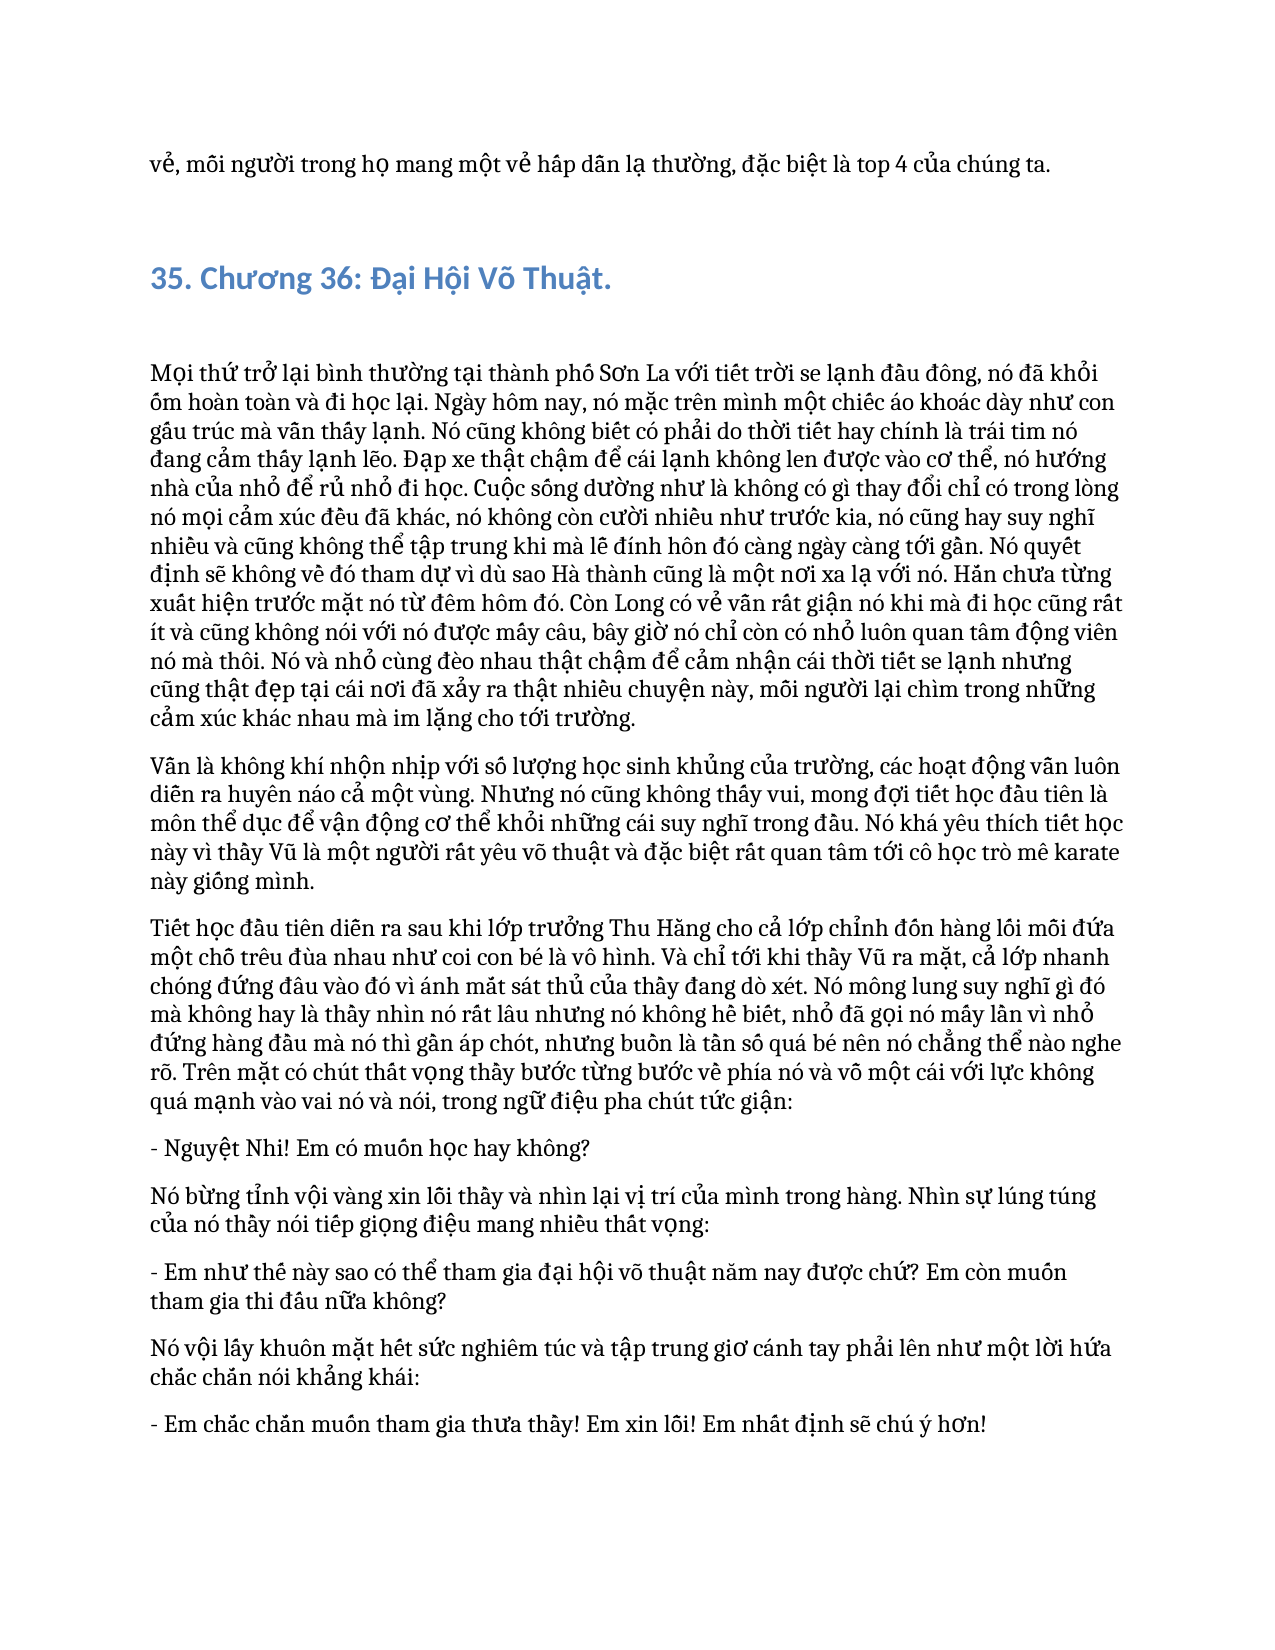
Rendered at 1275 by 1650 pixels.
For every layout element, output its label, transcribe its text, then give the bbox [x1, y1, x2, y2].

text Tiết học đầu tiên diễn ra sau khi lớp trưởng Thu Hằng cho cả lớp chỉnh đốn hàng lối mỗi đứa một chỗ trêu đùa nhau như coi con bé là vô hình. Và chỉ tới khi thầy Vũ ra mặt, cả lớp nhanh chóng đứng đâu vào đó vì ánh mắt sát thủ của thầy đang dò xét. Nó mông lung suy nghĩ gì đó mà không hay là thầy nhìn nó rất lâu nhưng nó không hề biết, nhỏ đã gọi nó mấy lần vì nhỏ đứng hàng đầu mà nó thì gần áp chót, nhưng buồn là tần số quá bé nên nó chẳng thể nào nghe rõ. Trên mặt có chút thất vọng thầy bước từng bước về phía nó và vỗ một cái với lực không quá mạnh vào vai nó và nói, trong ngữ điệu pha chút tức giận: [150, 914, 1125, 1115]
text - Nguyệt Nhi! Em có muốn học hay không? [150, 1134, 1125, 1163]
text Vẫn là không khí nhộn nhịp với số lượng học sinh khủng của trường, các hoạt động vẫn luôn diễn ra huyên náo cả một vùng. Nhưng nó cũng không thấy vui, mong đợi tiết học đầu tiên là môn thể dục để vận động cơ thể khỏi những cái suy nghĩ trong đầu. Nó khá yêu thích tiết học này vì thầy Vũ là một người rất yêu võ thuật và đặc biệt rất quan tâm tới cô học trò mê karate này giống mình. [150, 752, 1125, 895]
text - Em chắc chắn muốn tham gia thưa thầy! Em xin lỗi! Em nhất định sẽ chú ý hơn! [150, 1410, 1125, 1439]
text Nó vội lấy khuôn mặt hết sức nghiêm túc và tập trung giơ cánh tay phải lên như một lời hứa chắc chắn nói khảng khái: [150, 1334, 1125, 1392]
text - Em như thế này sao có thể tham gia đại hội võ thuật năm nay được chứ? Em còn muốn tham gia thi đấu nữa không? [150, 1258, 1125, 1315]
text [150, 150, 1125, 236]
text Nó bừng tỉnh vội vàng xin lỗi thầy và nhìn lại vị trí của mình trong hàng. Nhìn sự lúng túng của nó thầy nói tiếp giọng điệu mang nhiều thất vọng: [150, 1182, 1125, 1239]
text Mọi thứ trở lại bình thường tại thành phố Sơn La với tiết trời se lạnh đầu đông, nó đã khỏi ốm hoàn toàn và đi học lại. Ngày hôm nay, nó mặc trên mình một chiếc áo khoác dày như con gấu trúc mà vẫn thấy lạnh. Nó cũng không biết có phải do thời tiết hay chính là trái tim nó đang cảm thấy lạnh lẽo. Đạp xe thật chậm để cái lạnh không len được vào cơ thể, nó hướng nhà của nhỏ để rủ nhỏ đi học. Cuộc sống dường như là không có gì thay đổi chỉ có trong lòng nó mọi cảm xúc đều đã khác, nó không còn cười nhiều như trước kia, nó cũng hay suy nghĩ nhiều và cũng không thể tập trung khi mà lễ đính hôn đó càng ngày càng tới gần. Nó quyết định sẽ không về đó tham dự vì dù sao Hà thành cũng là một nơi xa lạ với nó. Hắn chưa từng xuất hiện trước mặt nó từ đêm hôm đó. Còn Long có vẻ vẫn rất giận nó khi mà đi học cũng rất ít và cũng không nói với nó được mấy câu, bây giờ nó chỉ còn có nhỏ luôn quan tâm động viên nó mà thôi. Nó và nhỏ cùng đèo nhau thật chậm để cảm nhận cái thời tiết se lạnh nhưng cũng thật đẹp tại cái nơi đã xảy ra thật nhiều chuyện này, mỗi người lại chìm trong những cảm xúc khác nhau mà im lặng cho tới trường. [150, 302, 1125, 733]
subtitle 35. Chương 36: Đại Hội Võ Thuật. [150, 257, 1125, 298]
